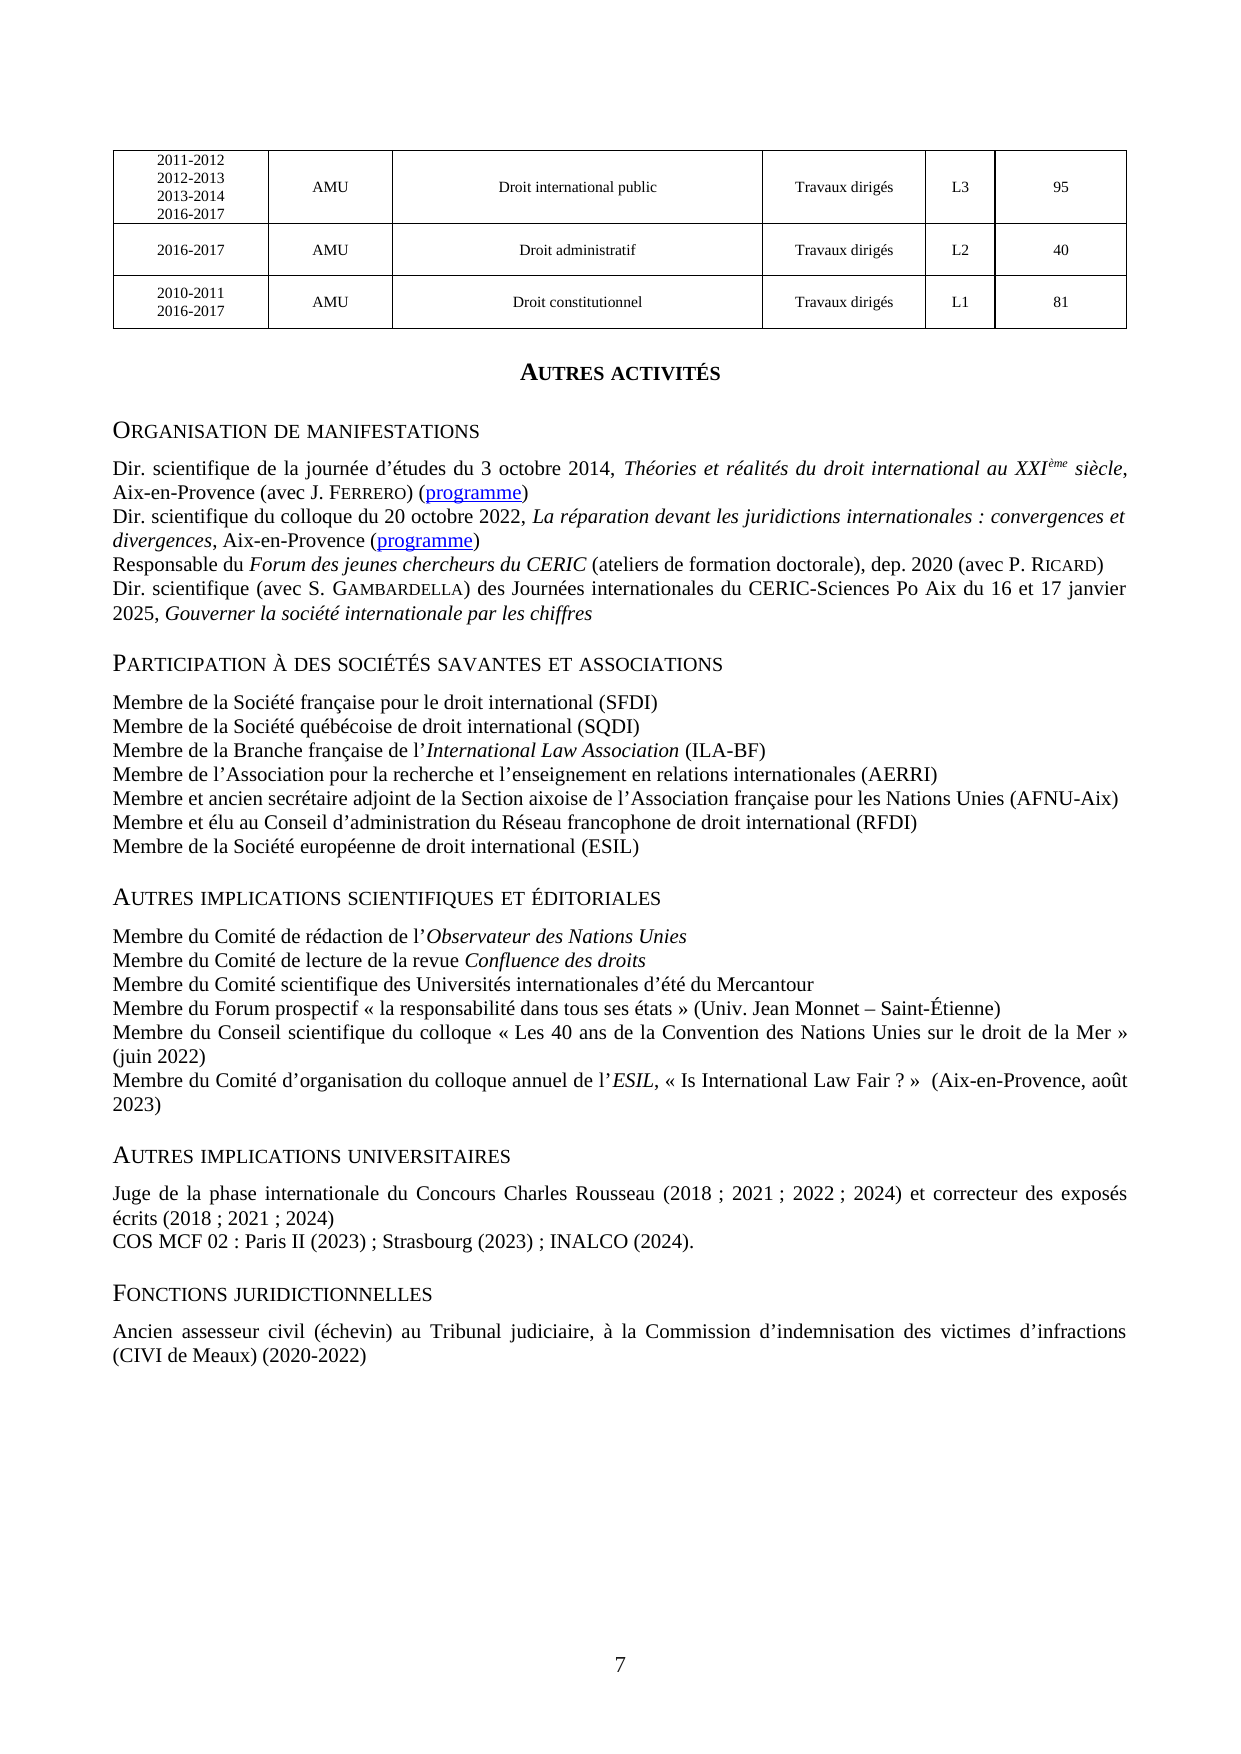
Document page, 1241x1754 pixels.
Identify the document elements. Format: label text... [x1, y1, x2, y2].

text Membre du Conseil scientifique du colloque « Les 40 ans de la Convention des Nations Unies sur le droit de la Mer » (juin 2022) [112, 1020, 1128, 1068]
text Ancien assesseur civil (échevin) au Tribunal judiciaire, à la Commission d’indemnisation des victimes d’infractions (CIVI de Meaux) (2020-2022) [112, 1319, 1128, 1367]
text Organisation de manifestations [112, 415, 1128, 443]
text Juge de la phase internationale du Concours Charles Rousseau (2018 ; 2021 ; 2022 ; 2024) et correcteur des exposés écrits (2018 ; 2021 ; 2024) [112, 1181, 1128, 1229]
table_cell 40 [996, 224, 1126, 275]
text Membre de la Société européenne de droit international (ESIL) [112, 834, 1128, 858]
table_cell 2010-2011 2016-2017 [114, 276, 268, 327]
text Membre du Comité de lecture de la revue Confluence des droits [112, 948, 1128, 972]
text COS MCF 02 : Paris II (2023) ; Strasbourg (2023) ; INALCO (2024). [112, 1229, 1128, 1253]
text Membre et élu au Conseil d’administration du Réseau francophone de droit international (RFDI) [112, 810, 1128, 834]
text Membre de la Société québécoise de droit international (SQDI) [112, 714, 1128, 738]
table_cell AMU [269, 151, 392, 223]
text Membre du Comité d’organisation du colloque annuel de l’ESIL, « Is International Law Fair ? » (Aix-en-Provence, août 2023) [112, 1068, 1128, 1116]
table_cell Travaux dirigés [763, 276, 925, 327]
text Membre du Comité scientifique des Universités internationales d’été du Mercantour [112, 972, 1128, 996]
table_cell Travaux dirigés [763, 151, 925, 223]
table_cell L1 [926, 276, 994, 327]
text Dir. scientifique (avec S. Gambardella) des Journées internationales du CERIC-Sciences Po Aix du 16 et 17 janvier 2025, Gouverner la société internationale par les chiffres [112, 576, 1128, 624]
table_cell 2011-2012 2012-2013 2013-2014 2016-2017 [114, 151, 268, 223]
table_cell AMU [269, 276, 392, 327]
text Dir. scientifique du colloque du 20 octobre 2022, La réparation devant les juridictions internationales : convergences et divergences, Aix-en-Provence (programme) [112, 504, 1128, 552]
text Autres implications scientifiques et éditoriales [112, 882, 1128, 911]
table_cell 95 [996, 151, 1126, 223]
table_cell Droit international public [393, 151, 762, 223]
text Membre et ancien secrétaire adjoint de la Section aixoise de l’Association française pour les Nations Unies (AFNU-Aix) [112, 786, 1128, 810]
text Membre de la Branche française de l’International Law Association (ILA-BF) [112, 738, 1128, 762]
text Membre de la Société française pour le droit international (SFDI) [112, 690, 1128, 714]
text Autres activités [112, 357, 1128, 386]
table_cell Droit administratif [393, 224, 762, 275]
table_cell L2 [926, 224, 994, 275]
text Membre de l’Association pour la recherche et l’enseignement en relations internationales (AERRI) [112, 762, 1128, 786]
table_cell L3 [926, 151, 994, 223]
table_cell 2016-2017 [114, 224, 268, 275]
text Fonctions juridictionnelles [112, 1278, 1128, 1306]
text Autres implications universitaires [112, 1140, 1128, 1169]
table_cell Droit constitutionnel [393, 276, 762, 327]
text Membre du Forum prospectif « la responsabilité dans tous ses états » (Univ. Jean Monnet – Saint-Étienne) [112, 996, 1128, 1020]
text Dir. scientifique de la journée d’études du 3 octobre 2014, Théories et réalités du droit international au XXIème siècle, Aix-en-Provence (avec J. Ferrero) (programme) [112, 456, 1128, 504]
text Membre du Comité de rédaction de l’Observateur des Nations Unies [112, 923, 1128, 948]
text Participation à des sociétés savantes et associations [112, 648, 1128, 677]
text Responsable du Forum des jeunes chercheurs du CERIC (ateliers de formation doctorale), dep. 2020 (avec P. Ricard) [112, 552, 1128, 576]
table_cell Travaux dirigés [763, 224, 925, 275]
table_cell 81 [996, 276, 1126, 327]
table_cell AMU [269, 224, 392, 275]
